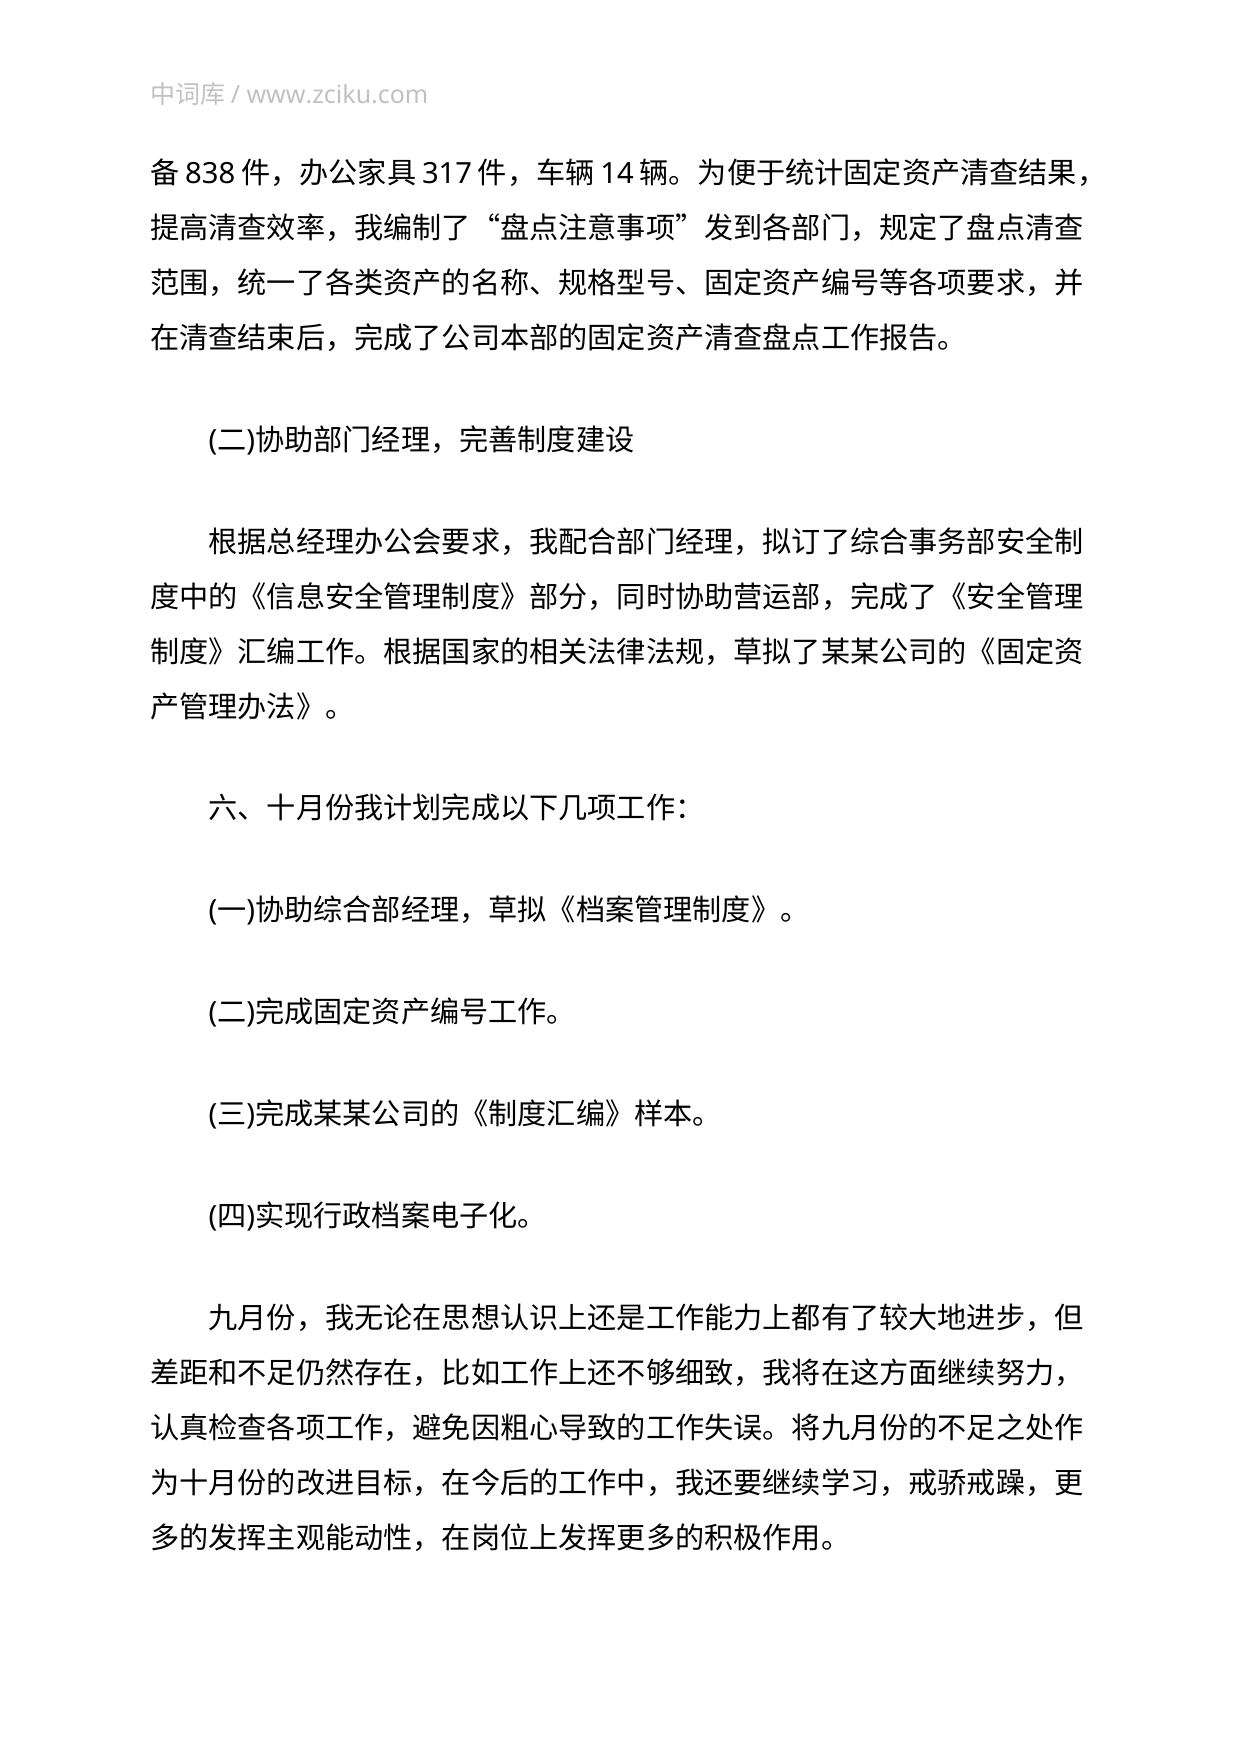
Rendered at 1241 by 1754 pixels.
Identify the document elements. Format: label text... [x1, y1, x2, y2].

text (四)实现行政档案电子化。 [150, 1193, 1090, 1235]
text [150, 150, 1090, 357]
text (一)协助综合部经理，草拟《档案管理制度》。 [150, 887, 1090, 929]
text 九月份，我无论在思想认识上还是工作能力上都有了较大地进步，但差距和不足仍然存在，比如工作上还不够细致，我将在这方面继续努力，认真检查各项工作，避免因粗心导致的工作失误。将九月份的不足之处作为十月份的改进目标，在今后的工作中，我还要继续学习，戒骄戒躁，更多的发挥主观能动性，在岗位上发挥更多的积极作用。 [150, 1295, 1090, 1557]
text (二)完成固定资产编号工作。 [150, 989, 1090, 1031]
text 根据总经理办公会要求，我配合部门经理，拟订了综合事务部安全制度中的《信息安全管理制度》部分，同时协助营运部，完成了《安全管理制度》汇编工作。根据国家的相关法律法规，草拟了某某公司的《固定资产管理办法》。 [150, 518, 1090, 726]
text (三)完成某某公司的《制度汇编》样本。 [150, 1091, 1090, 1133]
text 六、十月份我计划完成以下几项工作： [150, 785, 1090, 827]
text (二)协助部门经理，完善制度建设 [150, 417, 1090, 459]
